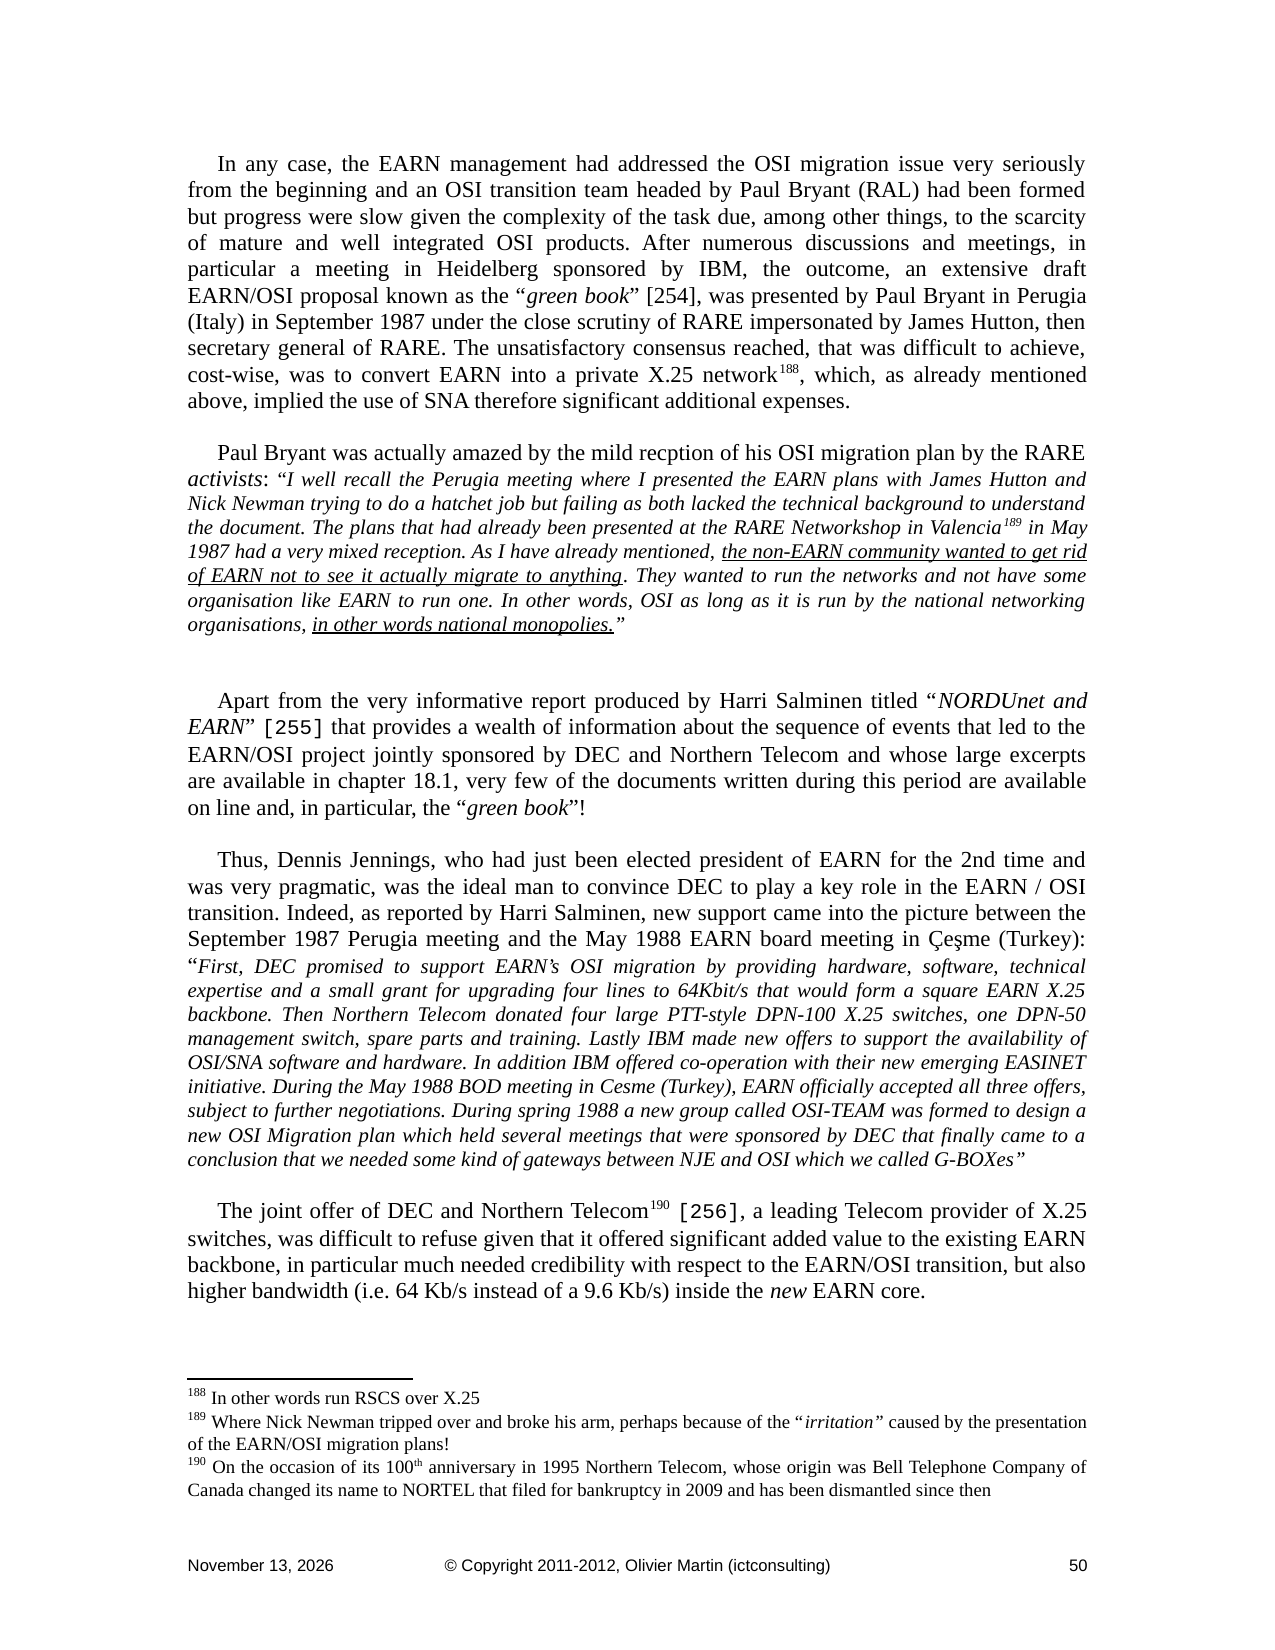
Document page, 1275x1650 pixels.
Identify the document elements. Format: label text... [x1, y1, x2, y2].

text Apart from the very informative report produced by Harri Salminen titled “NORDUnet and EARN” [255] that provides a wealth of information about the sequence of events that led to the EARN/OSI project jointly sponsored by DEC and Northern Telecom and whose large excerpts are available in chapter 18.1, very few of the documents written during this period are available on line and, in particular, the “green book”! [187, 687, 1087, 820]
text Thus, Dennis Jennings, who had just been elected president of EARN for the 2nd time and was very pragmatic, was the ideal man to convince DEC to play a key role in the EARN / OSI transition. Indeed, as reported by Harri Salminen, new support came into the picture between the September 1987 Perugia meeting and the May 1988 EARN board meeting in Çeşme (Turkey): “First, DEC promised to support EARN’s OSI migration by providing hardware, software, technical expertise and a small grant for upgrading four lines to 64Kbit/s that would form a square EARN X.25 backbone. Then Northern Telecom donated four large PTT-style DPN-100 X.25 switches, one DPN-50 management switch, spare parts and training. Lastly IBM made new offers to support the availability of OSI/SNA software and hardware. In addition IBM offered co-operation with their new emerging EASINET initiative. During the May 1988 BOD meeting in Cesme (Turkey), EARN officially accepted all three offers, subject to further negotiations. During spring 1988 a new group called OSI-TEAM was formed to design a new OSI Migration plan which held several meetings that were sponsored by DEC that finally came to a conclusion that we needed some kind of gateways between NJE and OSI which we called G-BOXes” [187, 846, 1087, 1171]
text The joint offer of DEC and Northern Telecom [256], a leading Telecom provider of X.25 switches, was difficult to refuse given that it offered significant added value to the existing EARN backbone, in particular much needed credibility with respect to the EARN/OSI transition, but also higher bandwidth (i.e. 64 Kb/s instead of a 9.6 Kb/s) inside the new EARN core. [187, 1197, 1087, 1304]
text In any case, the EARN management had addressed the OSI migration issue very seriously from the beginning and an OSI transition team headed by Paul Bryant (RAL) had been formed but progress were slow given the complexity of the task due, among other things, to the scarcity of mature and well integrated OSI products. After numerous discussions and meetings, in particular a meeting in Heidelberg sponsored by IBM, the outcome, an extensive draft EARN/OSI proposal known as the “green book” [254], was presented by Paul Bryant in Perugia (Italy) in September 1987 under the close scrutiny of RARE impersonated by James Hutton, then secretary general of RARE. The unsatisfactory consensus reached, that was difficult to achieve, cost-wise, was to convert EARN into a private X.25 network, which, as already mentioned above, implied the use of SNA therefore significant additional expenses. [187, 150, 1087, 413]
text Paul Bryant was actually amazed by the mild recption of his OSI migration plan by the RARE activists: “I well recall the Perugia meeting where I presented the EARN plans with James Hutton and Nick Newman trying to do a hatchet job but failing as both lacked the technical background to understand the document. The plans that had already been presented at the RARE Networkshop in Valencia in May 1987 had a very mixed reception. As I have already mentioned, the non-EARN community wanted to get rid of EARN not to see it actually migrate to anything. They wanted to run the networks and not have some organisation like EARN to run one. In other words, OSI as long as it is run by the national networking organisations, in other words national monopolies.” [187, 438, 1087, 636]
